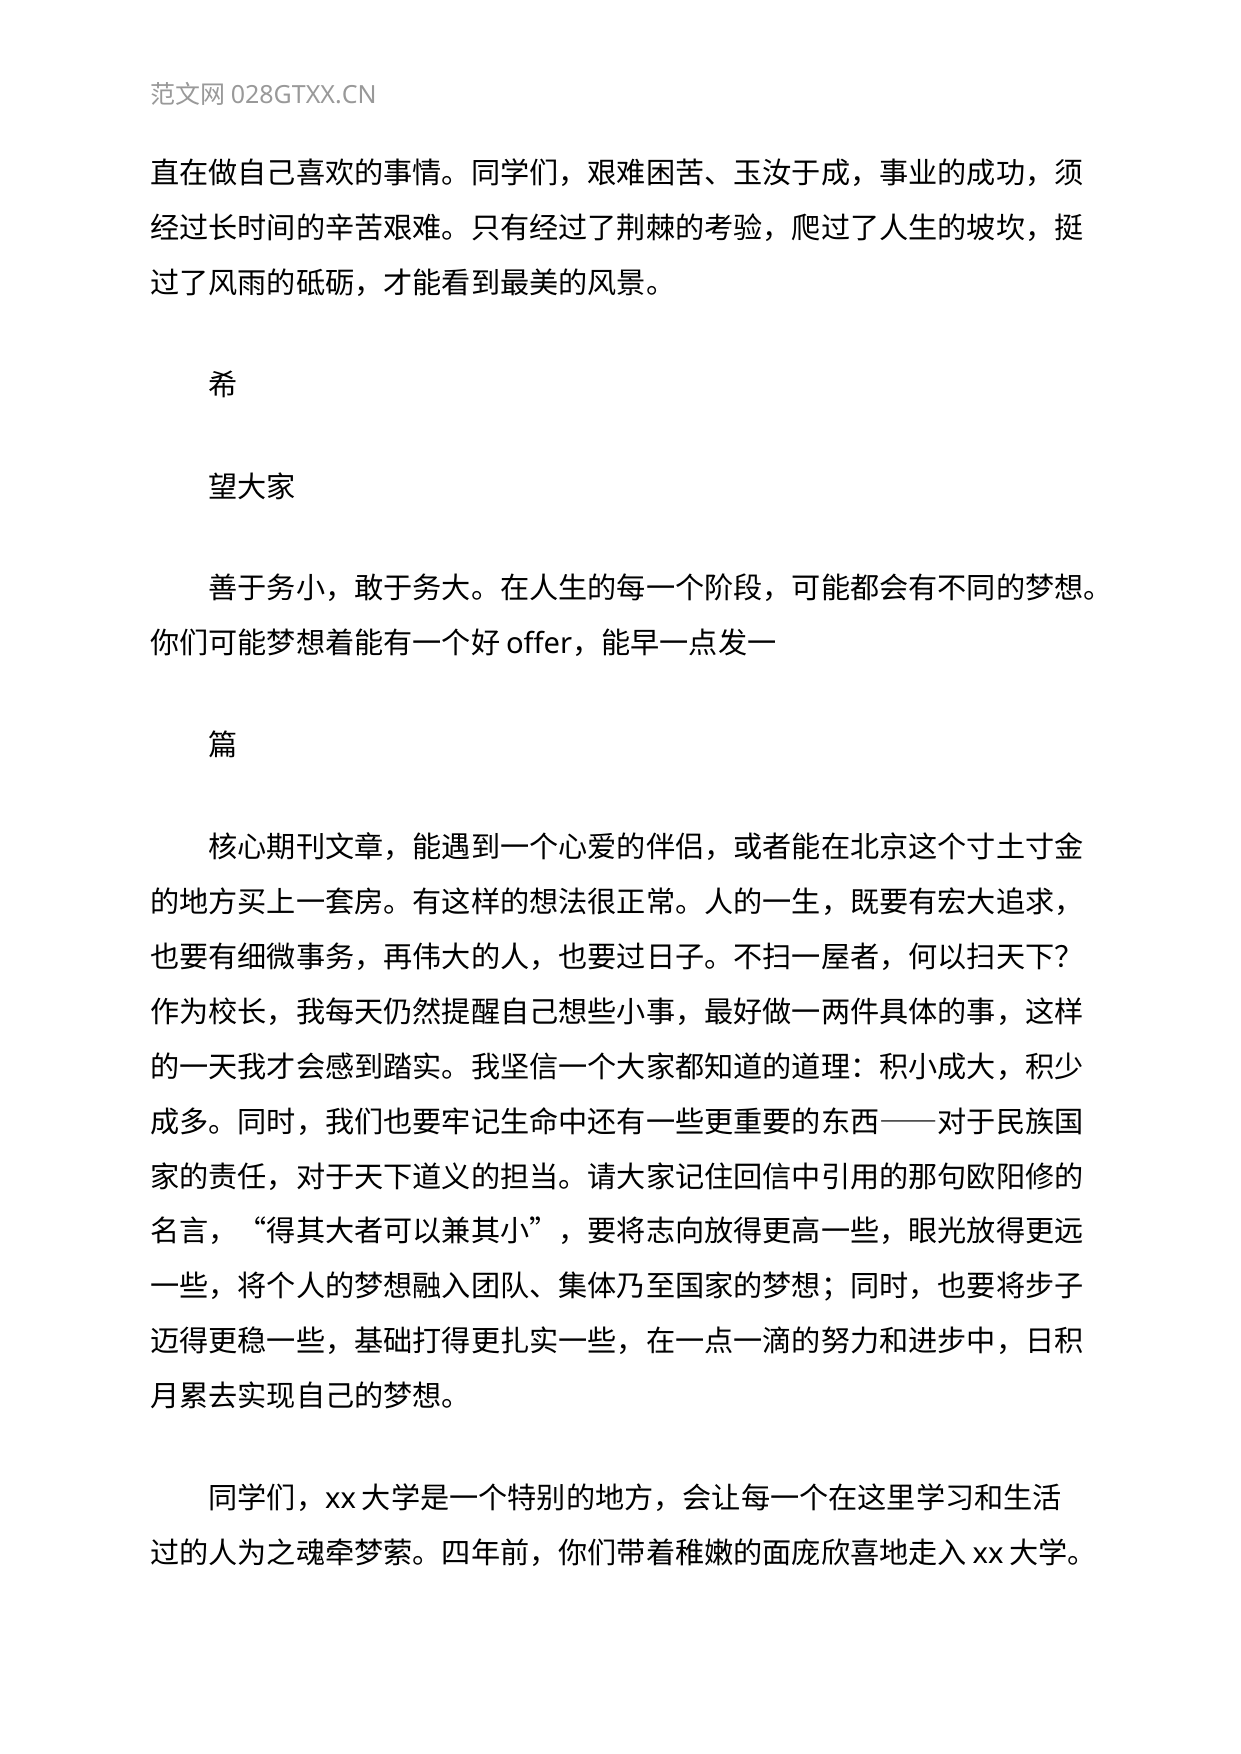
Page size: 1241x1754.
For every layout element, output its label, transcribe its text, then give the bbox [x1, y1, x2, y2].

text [150, 1474, 1090, 1572]
text 希 [150, 362, 1090, 404]
text 核心期刊文章，能遇到一个心爱的伴侣，或者能在北京这个寸土寸金的地方买上一套房。有这样的想法很正常。人的一生，既要有宏大追求，也要有细微事务，再伟大的人，也要过日子。不扫一屋者，何以扫天下？作为校长，我每天仍然提醒自己想些小事，最好做一两件具体的事，这样的一天我才会感到踏实。我坚信一个大家都知道的道理：积小成大，积少成多。同时，我们也要牢记生命中还有一些更重要的东西——对于民族国家的责任，对于天下道义的担当。请大家记住回信中引用的那句欧阳修的名言，“得其大者可以兼其小”，要将志向放得更高一些，眼光放得更远一些，将个人的梦想融入团队、集体乃至国家的梦想；同时，也要将步子迈得更稳一些，基础打得更扎实一些，在一点一滴的努力和进步中，日积月累去实现自己的梦想。 [150, 824, 1090, 1415]
text 望大家 [150, 463, 1090, 506]
text 篇 [150, 722, 1090, 764]
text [150, 150, 1090, 302]
text 善于务小，敢于务大。在人生的每一个阶段，可能都会有不同的梦想。你们可能梦想着能有一个好offer，能早一点发一 [150, 565, 1090, 662]
